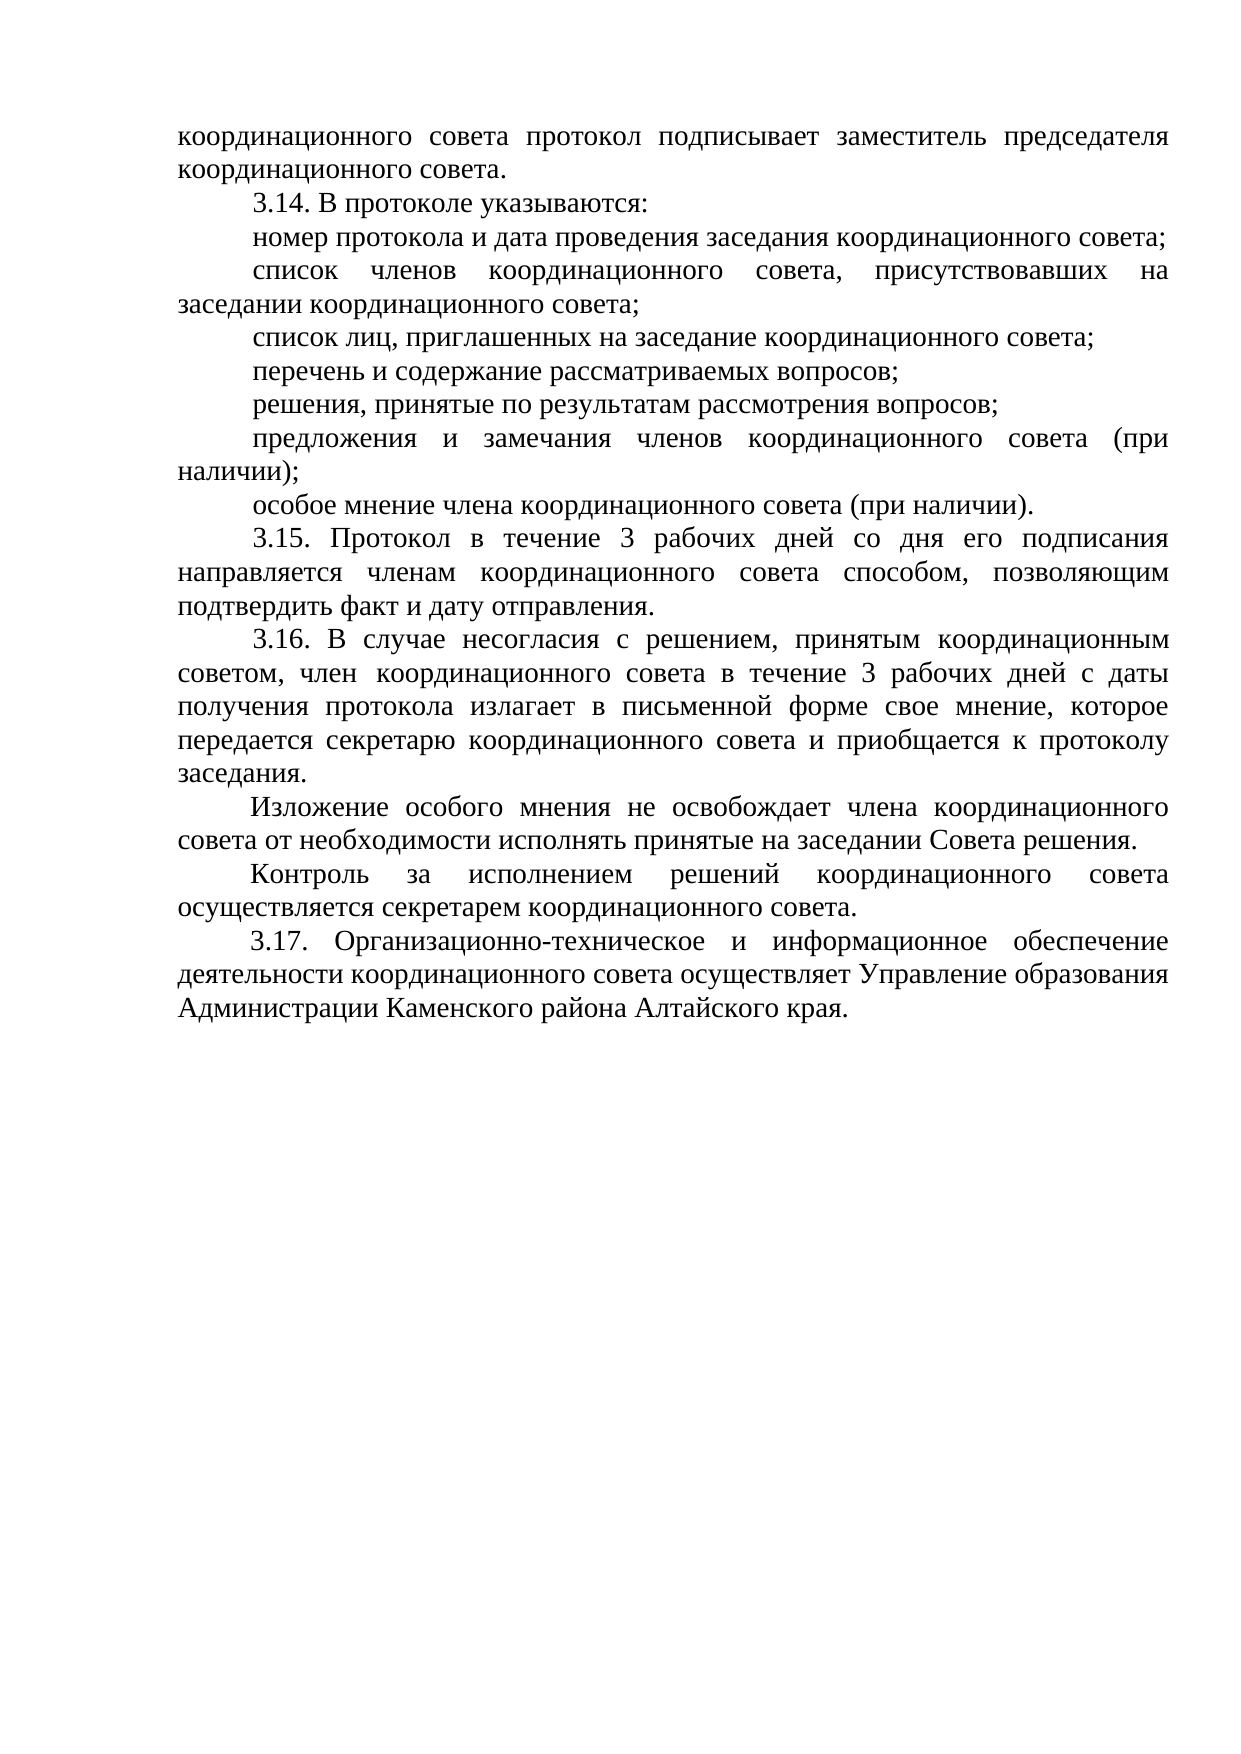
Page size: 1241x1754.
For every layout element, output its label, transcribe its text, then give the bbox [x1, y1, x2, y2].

text 3.14. В протоколе указываются: [177, 185, 1169, 219]
text особое мнение члена координационного совета (при наличии). [177, 487, 1169, 521]
text перечень и содержание рассматриваемых вопросов; [177, 353, 1169, 386]
text 3.16. В случае несогласия с решением, принятым координационным советом, член координационного совета в течение 3 рабочих дней с даты получения протокола излагает в письменной форме свое мнение, которое передается секретарю координационного совета и приобщается к протоколу заседания. [177, 621, 1169, 789]
text список лиц, приглашенных на заседание координационного совета; [177, 319, 1169, 353]
text номер протокола и дата проведения заседания координационного совета; [177, 219, 1169, 252]
text решения, принятые по результатам рассмотрения вопросов; [177, 386, 1169, 420]
text список членов координационного совета, присутствовавших на заседании координационного совета; [177, 252, 1169, 319]
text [177, 118, 1169, 185]
text предложения и замечания членов координационного совета (при наличии); [177, 420, 1169, 487]
text Контроль за исполнением решений координационного совета осуществляется секретарем координационного совета. [177, 856, 1169, 923]
text 3.17. Организационно-техническое и информационное обеспечение деятельности координационного совета осуществляет Управление образования Администрации Каменского района Алтайского края. [177, 923, 1169, 1024]
text Изложение особого мнения не освобождает члена координационного совета от необходимости исполнять принятые на заседании Совета решения. [177, 789, 1169, 856]
text 3.15. Протокол в течение 3 рабочих дней со дня его подписания направляется членам координационного совета способом, позволяющим подтвердить факт и дату отправления. [177, 521, 1169, 621]
